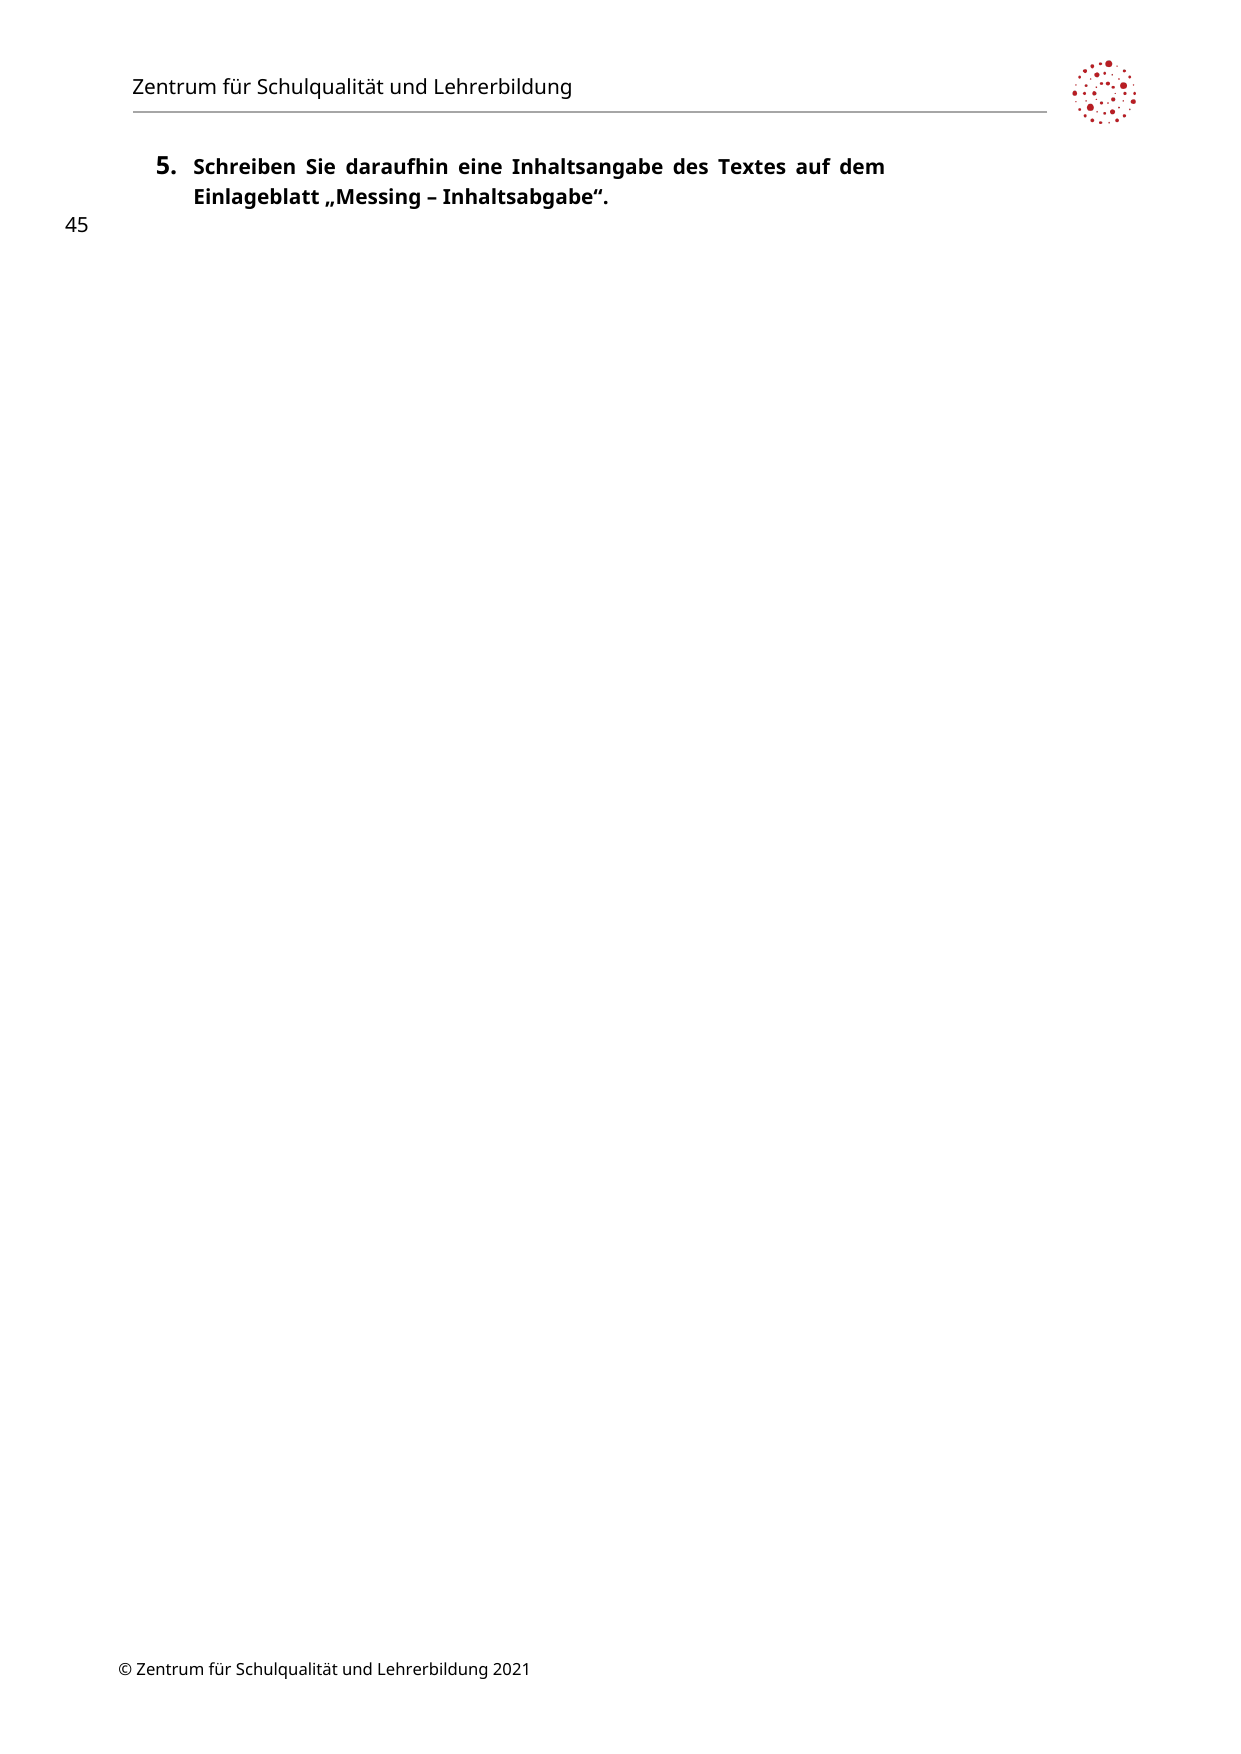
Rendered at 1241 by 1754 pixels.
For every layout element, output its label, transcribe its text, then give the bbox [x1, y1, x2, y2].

picture [1071, 56, 1137, 128]
list Schreiben Sie daraufhin eine Inhaltsangabe des Textes auf dem Einlageblatt „Messing – Inhaltsabgabe“. [156, 148, 886, 210]
